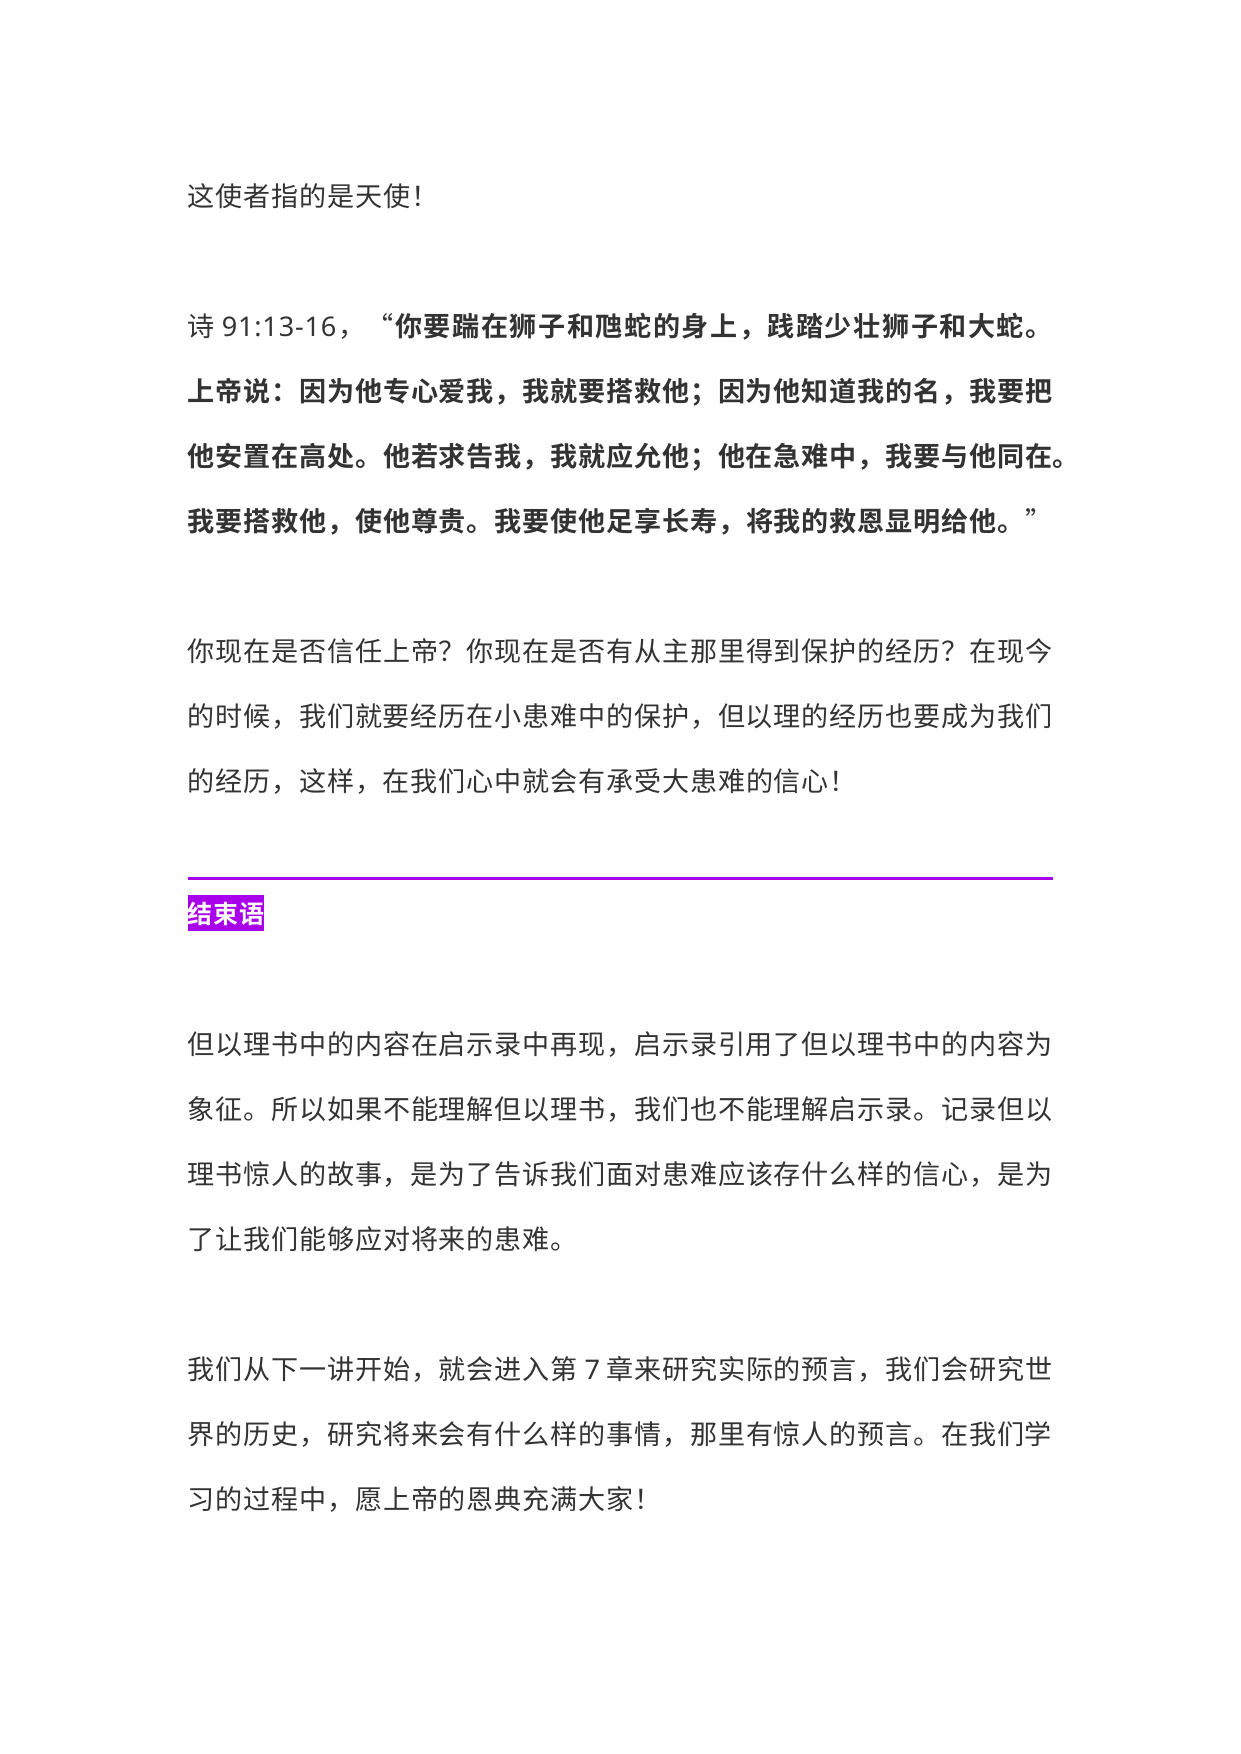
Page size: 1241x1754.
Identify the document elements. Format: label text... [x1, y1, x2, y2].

text 但以理书中的内容在启示录中再现，启示录引用了但以理书中的内容为象征。所以如果不能理解但以理书，我们也不能理解启示录。记录但以理书惊人的故事，是为了告诉我们面对患难应该存什么样的信心，是为了让我们能够应对将来的患难。 [187, 1010, 1053, 1270]
text 这使者指的是天使！ [187, 162, 1053, 227]
text 你现在是否信任上帝？你现在是否有从主那里得到保护的经历？在现今的时候，我们就要经历在小患难中的保护，但以理的经历也要成为我们的经历，这样，在我们心中就会有承受大患难的信心！ [187, 617, 1053, 812]
text 我们从下一讲开始，就会进入第7章来研究实际的预言，我们会研究世界的历史，研究将来会有什么样的事情，那里有惊人的预言。在我们学习的过程中，愿上帝的恩典充满大家！ [187, 1335, 1053, 1530]
text 结束语 [187, 878, 1053, 945]
text 诗91:13-16，“你要踹在狮子和虺蛇的身上，践踏少壮狮子和大蛇。上帝说：因为他专心爱我，我就要搭救他；因为他知道我的名，我要把他安置在高处。他若求告我，我就应允他；他在急难中，我要与他同在。我要搭救他，使他尊贵。我要使他足享长寿，将我的救恩显明给他。” [187, 292, 1053, 552]
